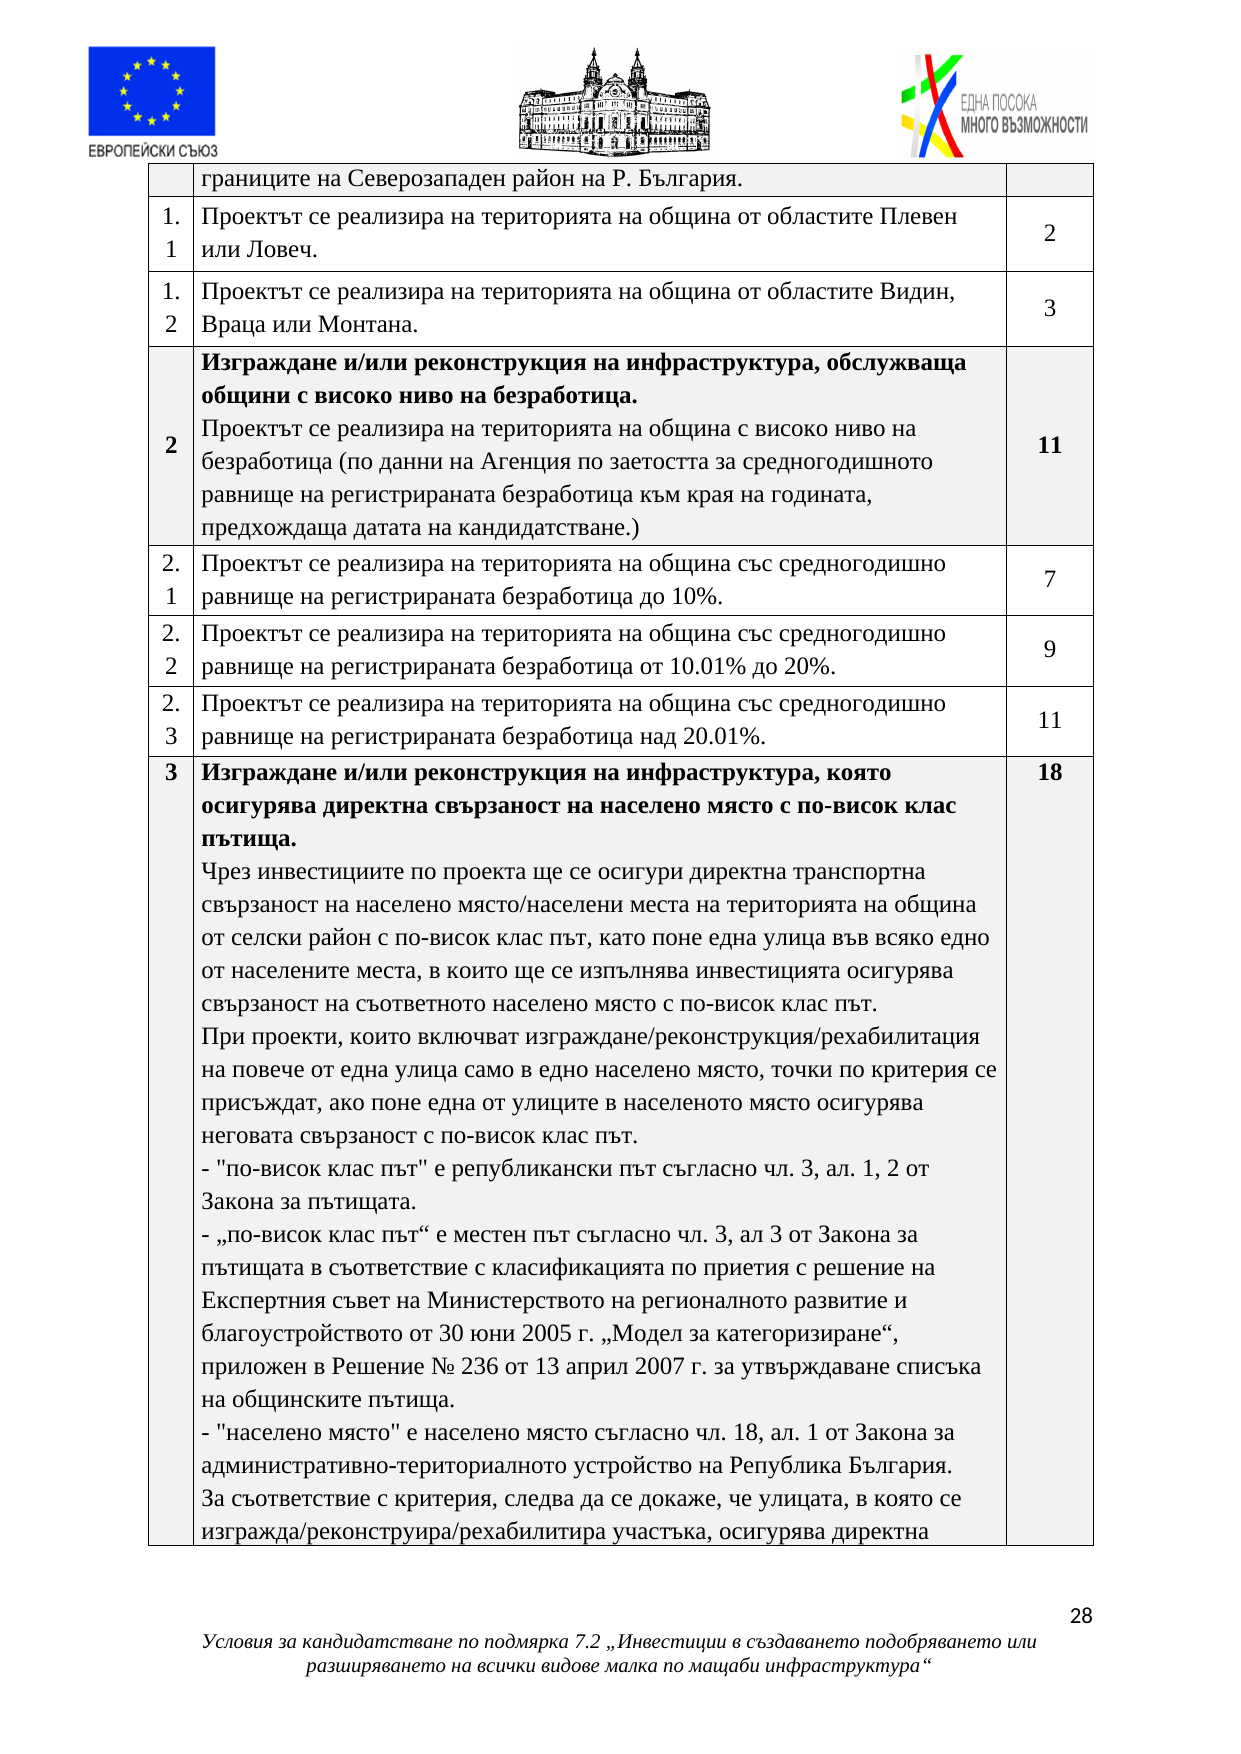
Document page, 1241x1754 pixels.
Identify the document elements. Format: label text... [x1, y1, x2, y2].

table_cell 3 [1007, 272, 1093, 346]
table_cell 2.1 [149, 546, 193, 615]
table_cell 2.3 [149, 687, 193, 756]
table_cell 3 [1007, 164, 1093, 196]
table_cell Проектът се реализира на територията на община със средногодишно равнище на регистрираната безработица от 10.01% до 20%. [194, 616, 1006, 686]
table_cell 11 [1007, 687, 1093, 756]
picture [896, 50, 1090, 160]
table_cell 18 [1007, 757, 1093, 1545]
table_cell 1.2 [149, 272, 193, 346]
table_cell 7 [1007, 546, 1093, 615]
table_cell 9 [1007, 616, 1093, 686]
table_cell 2 [1007, 197, 1093, 271]
table_cell 1 [149, 164, 193, 196]
table_cell Проектът се реализира на територията на община със средногодишно равнище на регистрираната безработица над 20.01%. [194, 687, 1006, 756]
table_cell Проектът се реализира на територията на община от областите Плевен или Ловеч. [194, 197, 1006, 271]
table_cell Проектът се реализира на територията на община от областите Видин, Враца или Монтана. [194, 272, 1006, 346]
table_cell 3 [149, 757, 193, 1545]
table_cell 1.1 [149, 197, 193, 271]
table_cell 11 [1007, 347, 1093, 545]
table_cell Проектът се реализира на територията на община със средногодишно равнище на регистрираната безработица до 10%. [194, 546, 1006, 615]
table_cell 2 [149, 347, 193, 545]
picture [88, 45, 219, 160]
picture [514, 44, 718, 160]
table_cell Изграждане и/или реконструкция на инфраструктура, обслужваща общини с високо ниво на безработица. Проектът се реализира на територията на община с високо ниво на безработица (по данни на Агенция по заетостта за средногодишното равнище на регистрираната безработица към края на годината, предхождаща датата на кандидатстване.) [194, 347, 1006, 545]
table_cell 2.2 [149, 616, 193, 686]
